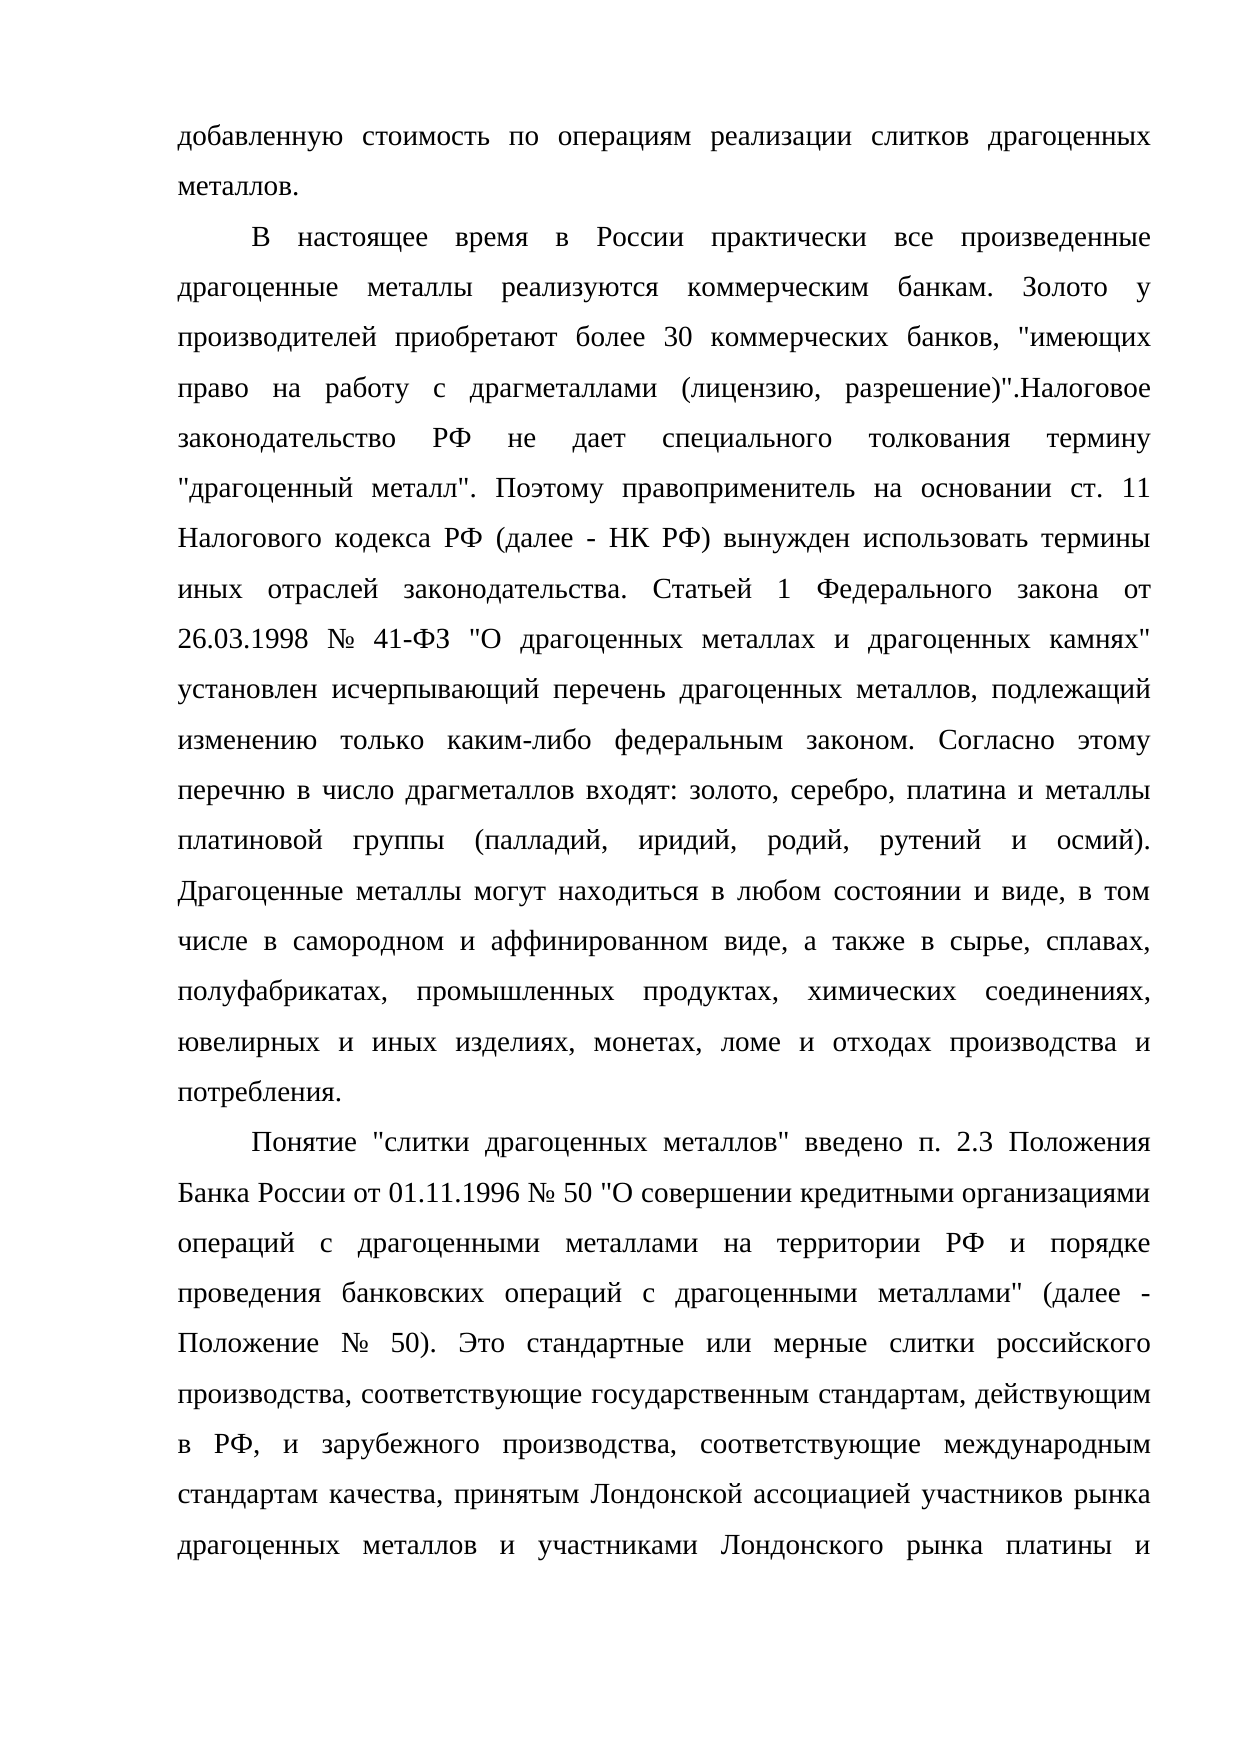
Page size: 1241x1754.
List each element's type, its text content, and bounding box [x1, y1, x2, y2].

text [177, 1124, 1152, 1560]
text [177, 118, 1152, 202]
text В настоящее время в России практически все произведенные драгоценные металлы реализуются коммерческим банкам. Золото у производителей приобретают более 30 коммерческих банков, "имеющих право на работу с драгметаллами (лицензию, разрешение)".Налоговое законодательство РФ не дает специального толкования термину "драгоценный металл". Поэтому правоприменитель на основании ст. 11 Налогового кодекса РФ (далее - НК РФ) вынужден использовать термины иных отраслей законодательства. Статьей 1 Федерального закона от 26.03.1998 № 41-ФЗ "О драгоценных металлах и драгоценных камнях" установлен исчерпывающий перечень драгоценных металлов, подлежащий изменению только каким-либо федеральным законом. Согласно этому перечню в число драгметаллов входят: золото, серебро, платина и металлы платиновой группы (палладий, иридий, родий, рутений и осмий). Драгоценные металлы могут находиться в любом состоянии и виде, в том числе в самородном и аффинированном виде, а также в сырье, сплавах, полуфабрикатах, промышленных продуктах, химических соединениях, ювелирных и иных изделиях, монетах, ломе и отходах производства и потребления. [177, 219, 1152, 1108]
